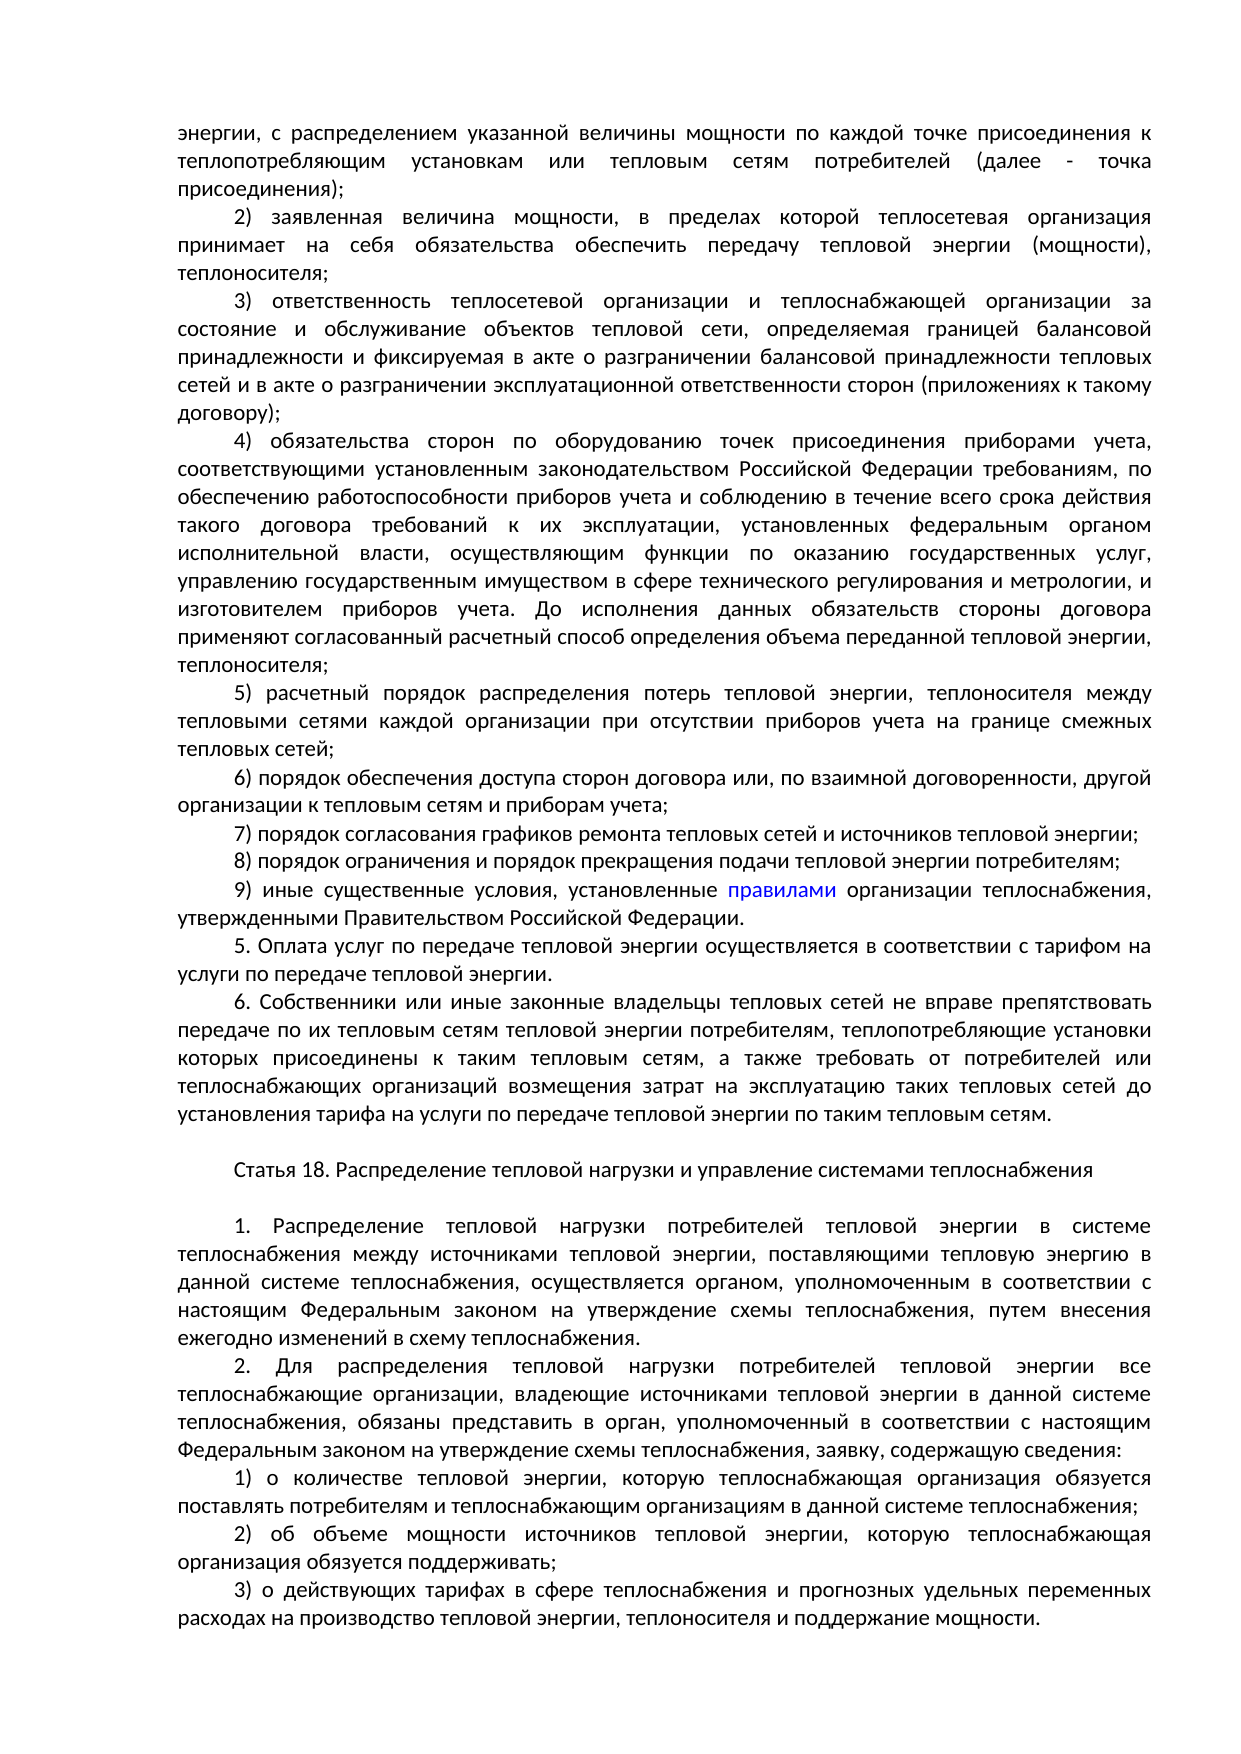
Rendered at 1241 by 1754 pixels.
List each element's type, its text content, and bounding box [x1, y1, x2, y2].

text 1. Распределение тепловой нагрузки потребителей тепловой энергии в системе теплоснабжения между источниками тепловой энергии, поставляющими тепловую энергию в данной системе теплоснабжения, осуществляется органом, уполномоченным в соответствии с настоящим Федеральным законом на утверждение схемы теплоснабжения, путем внесения ежегодно изменений в схему теплоснабжения. [177, 1211, 1152, 1351]
text 8) порядок ограничения и порядок прекращения подачи тепловой энергии потребителям; [177, 847, 1152, 875]
text 5. Оплата услуг по передаче тепловой энергии осуществляется в соответствии с тарифом на услуги по передаче тепловой энергии. [177, 931, 1152, 987]
text 3) ответственность теплосетевой организации и теплоснабжающей организации за состояние и обслуживание объектов тепловой сети, определяемая границей балансовой принадлежности и фиксируемая в акте о разграничении балансовой принадлежности тепловых сетей и в акте о разграничении эксплуатационной ответственности сторон (приложениях к такому договору); [177, 286, 1152, 426]
text 2) заявленная величина мощности, в пределах которой теплосетевая организация принимает на себя обязательства обеспечить передачу тепловой энергии (мощности), теплоносителя; [177, 202, 1152, 286]
text 9) иные существенные условия, установленные правилами организации теплоснабжения, утвержденными Правительством Российской Федерации. [177, 875, 1152, 931]
text 2) об объеме мощности источников тепловой энергии, которую теплоснабжающая организация обязуется поддерживать; [177, 1519, 1152, 1575]
text 4) обязательства сторон по оборудованию точек присоединения приборами учета, соответствующими установленным законодательством Российской Федерации требованиям, по обеспечению работоспособности приборов учета и соблюдению в течение всего срока действия такого договора требований к их эксплуатации, установленных федеральным органом исполнительной власти, осуществляющим функции по оказанию государственных услуг, управлению государственным имуществом в сфере технического регулирования и метрологии, и изготовителем приборов учета. До исполнения данных обязательств стороны договора применяют согласованный расчетный способ определения объема переданной тепловой энергии, теплоносителя; [177, 426, 1152, 678]
text 6. Собственники или иные законные владельцы тепловых сетей не вправе препятствовать передаче по их тепловым сетям тепловой энергии потребителям, теплопотребляющие установки которых присоединены к таким тепловым сетям, а также требовать от потребителей или теплоснабжающих организаций возмещения затрат на эксплуатацию таких тепловых сетей до установления тарифа на услуги по передаче тепловой энергии по таким тепловым сетям. [177, 987, 1152, 1127]
text 5) расчетный порядок распределения потерь тепловой энергии, теплоносителя между тепловыми сетями каждой организации при отсутствии приборов учета на границе смежных тепловых сетей; [177, 678, 1152, 763]
text 2. Для распределения тепловой нагрузки потребителей тепловой энергии все теплоснабжающие организации, владеющие источниками тепловой энергии в данной системе теплоснабжения, обязаны представить в орган, уполномоченный в соответствии с настоящим Федеральным законом на утверждение схемы теплоснабжения, заявку, содержащую сведения: [177, 1351, 1152, 1463]
text 7) порядок согласования графиков ремонта тепловых сетей и источников тепловой энергии; [177, 819, 1152, 847]
text 1) о количестве тепловой энергии, которую теплоснабжающая организация обязуется поставлять потребителям и теплоснабжающим организациям в данной системе теплоснабжения; [177, 1463, 1152, 1519]
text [177, 118, 1152, 202]
text 6) порядок обеспечения доступа сторон договора или, по взаимной договоренности, другой организации к тепловым сетям и приборам учета; [177, 763, 1152, 819]
text 3) о действующих тарифах в сфере теплоснабжения и прогнозных удельных переменных расходах на производство тепловой энергии, теплоносителя и поддержание мощности. [177, 1575, 1152, 1631]
text Статья 18. Распределение тепловой нагрузки и управление системами теплоснабжения [177, 1155, 1152, 1183]
